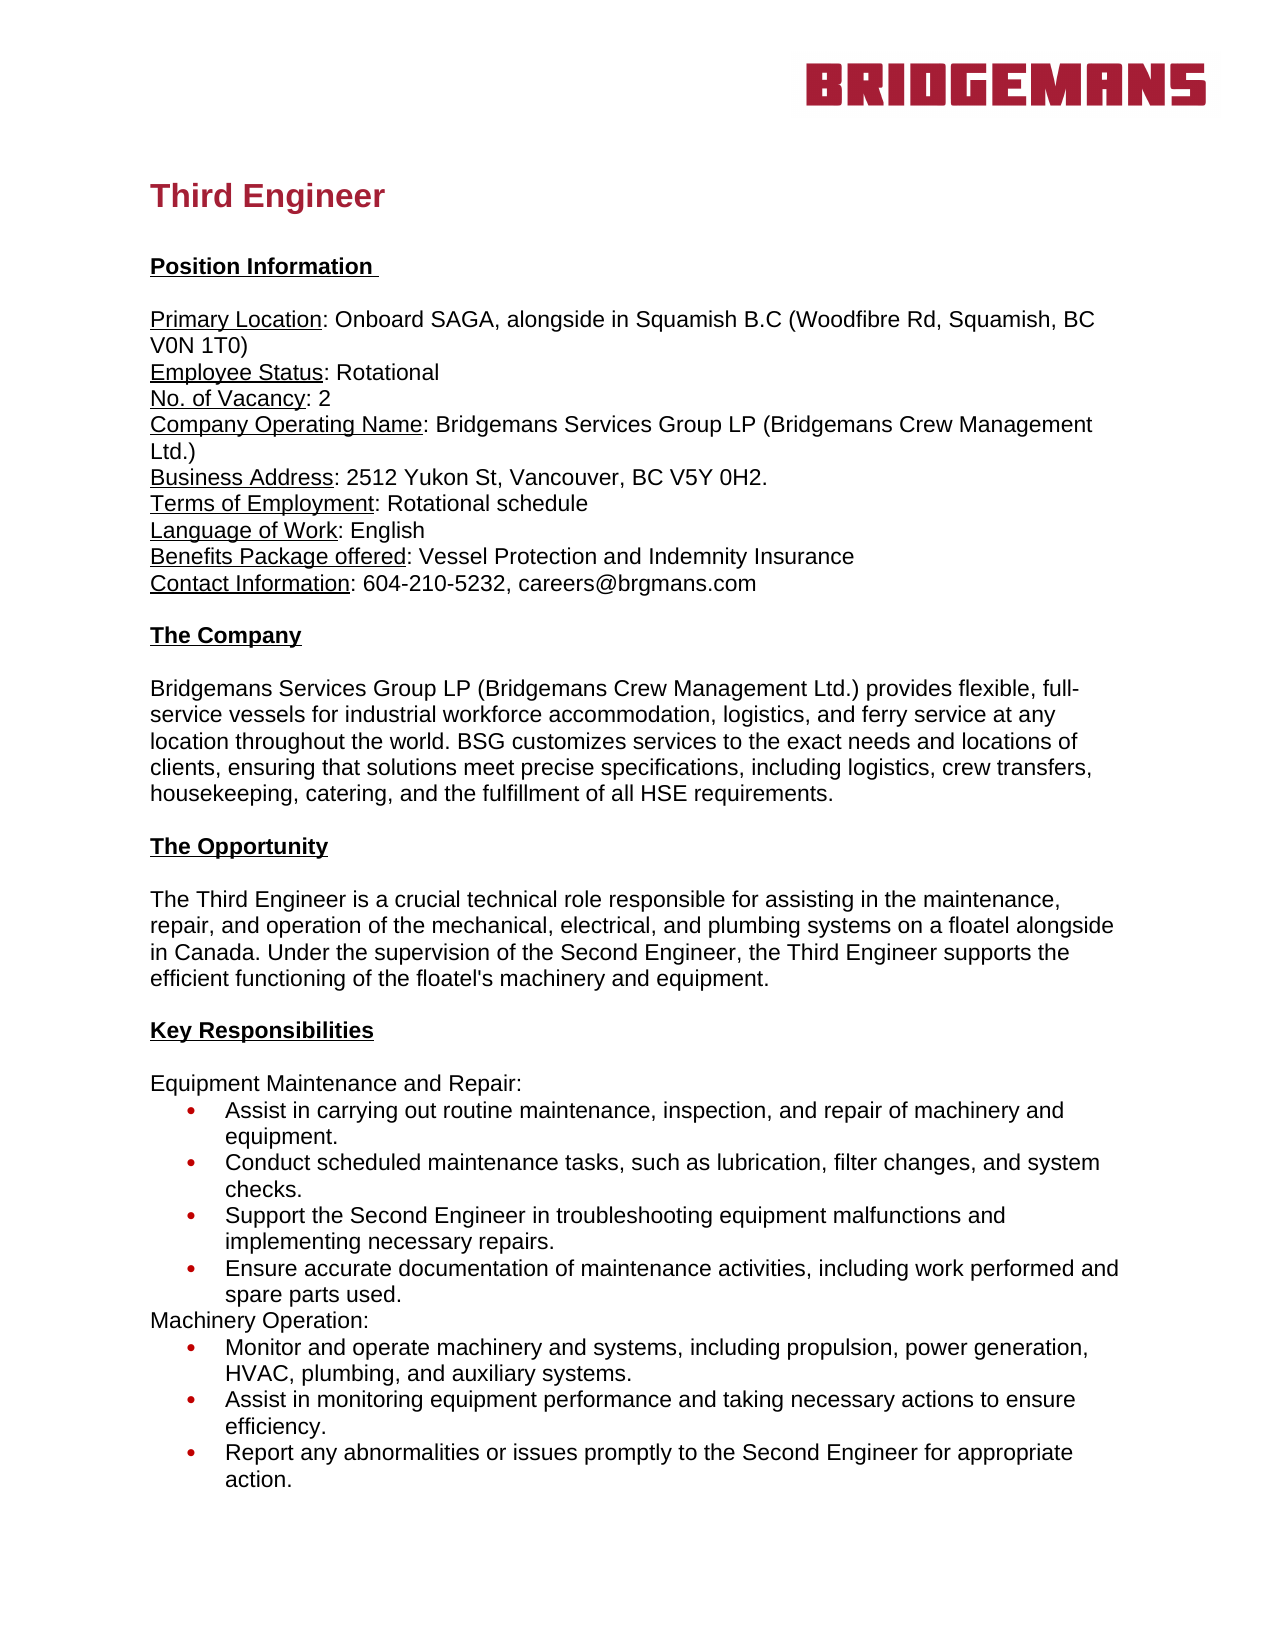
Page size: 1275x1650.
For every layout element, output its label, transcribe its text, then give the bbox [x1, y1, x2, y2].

text Third Engineer [150, 176, 1125, 215]
text Company Operating Name: Bridgemans Services Group LP (Bridgemans Crew Management Ltd.) [150, 411, 1125, 464]
text Key Responsibilities [150, 1017, 1125, 1044]
list Assist in monitoring equipment performance and taking necessary actions to ensure efficiency. [187, 1386, 1125, 1439]
list Ensure accurate documentation of maintenance activities, including work performed and spare parts used. [187, 1255, 1125, 1307]
text The Third Engineer is a crucial technical role responsible for assisting in the maintenance, repair, and operation of the mechanical, electrical, and plumbing systems on a floatel alongside in Canada. Under the supervision of the Second Engineer, the Third Engineer supports the efficient functioning of the floatel's machinery and equipment. [150, 886, 1125, 991]
text Bridgemans Services Group LP (Bridgemans Crew Management Ltd.) provides flexible, full-service vessels for industrial workforce accommodation, logistics, and ferry service at any location throughout the world. BSG customizes services to the exact needs and locations of clients, ensuring that solutions meet precise specifications, including logistics, crew transfers, housekeeping, catering, and the fulfillment of all HSE requirements. [150, 675, 1125, 807]
list Support the Second Engineer in troubleshooting equipment malfunctions and implementing necessary repairs. [187, 1202, 1125, 1255]
text Language of Work: English [150, 517, 1125, 543]
list Conduct scheduled maintenance tasks, such as lubrication, filter changes, and system checks. [187, 1149, 1125, 1202]
text Contact Information: 604-210-5232, careers@brgmans.com [150, 569, 1125, 596]
text Business Address: 2512 Yukon St, Vancouver, BC V5Y 0H2. [150, 464, 1125, 490]
text No. of Vacancy: 2 [150, 385, 1125, 411]
text Primary Location: Onboard SAGA, alongside in Squamish B.C (Woodfibre Rd, Squamish, BC V0N 1T0) [150, 306, 1125, 359]
text Machinery Operation: [150, 1307, 1125, 1334]
text Employee Status: Rotational [150, 359, 1125, 385]
list Report any abnormalities or issues promptly to the Second Engineer for appropriate action. [187, 1439, 1125, 1492]
list Monitor and operate machinery and systems, including propulsion, power generation, HVAC, plumbing, and auxiliary systems. [187, 1334, 1125, 1386]
text The Company [150, 622, 1125, 648]
text Benefits Package offered: Vessel Protection and Indemnity Insurance [150, 543, 1125, 569]
picture [790, 51, 1222, 118]
list Assist in carrying out routine maintenance, inspection, and repair of machinery and equipment. [187, 1097, 1125, 1149]
text The Opportunity [150, 833, 1125, 859]
text Position Information [150, 253, 1125, 279]
text Equipment Maintenance and Repair: [150, 1070, 1125, 1097]
text Terms of Employment: Rotational schedule [150, 490, 1125, 517]
